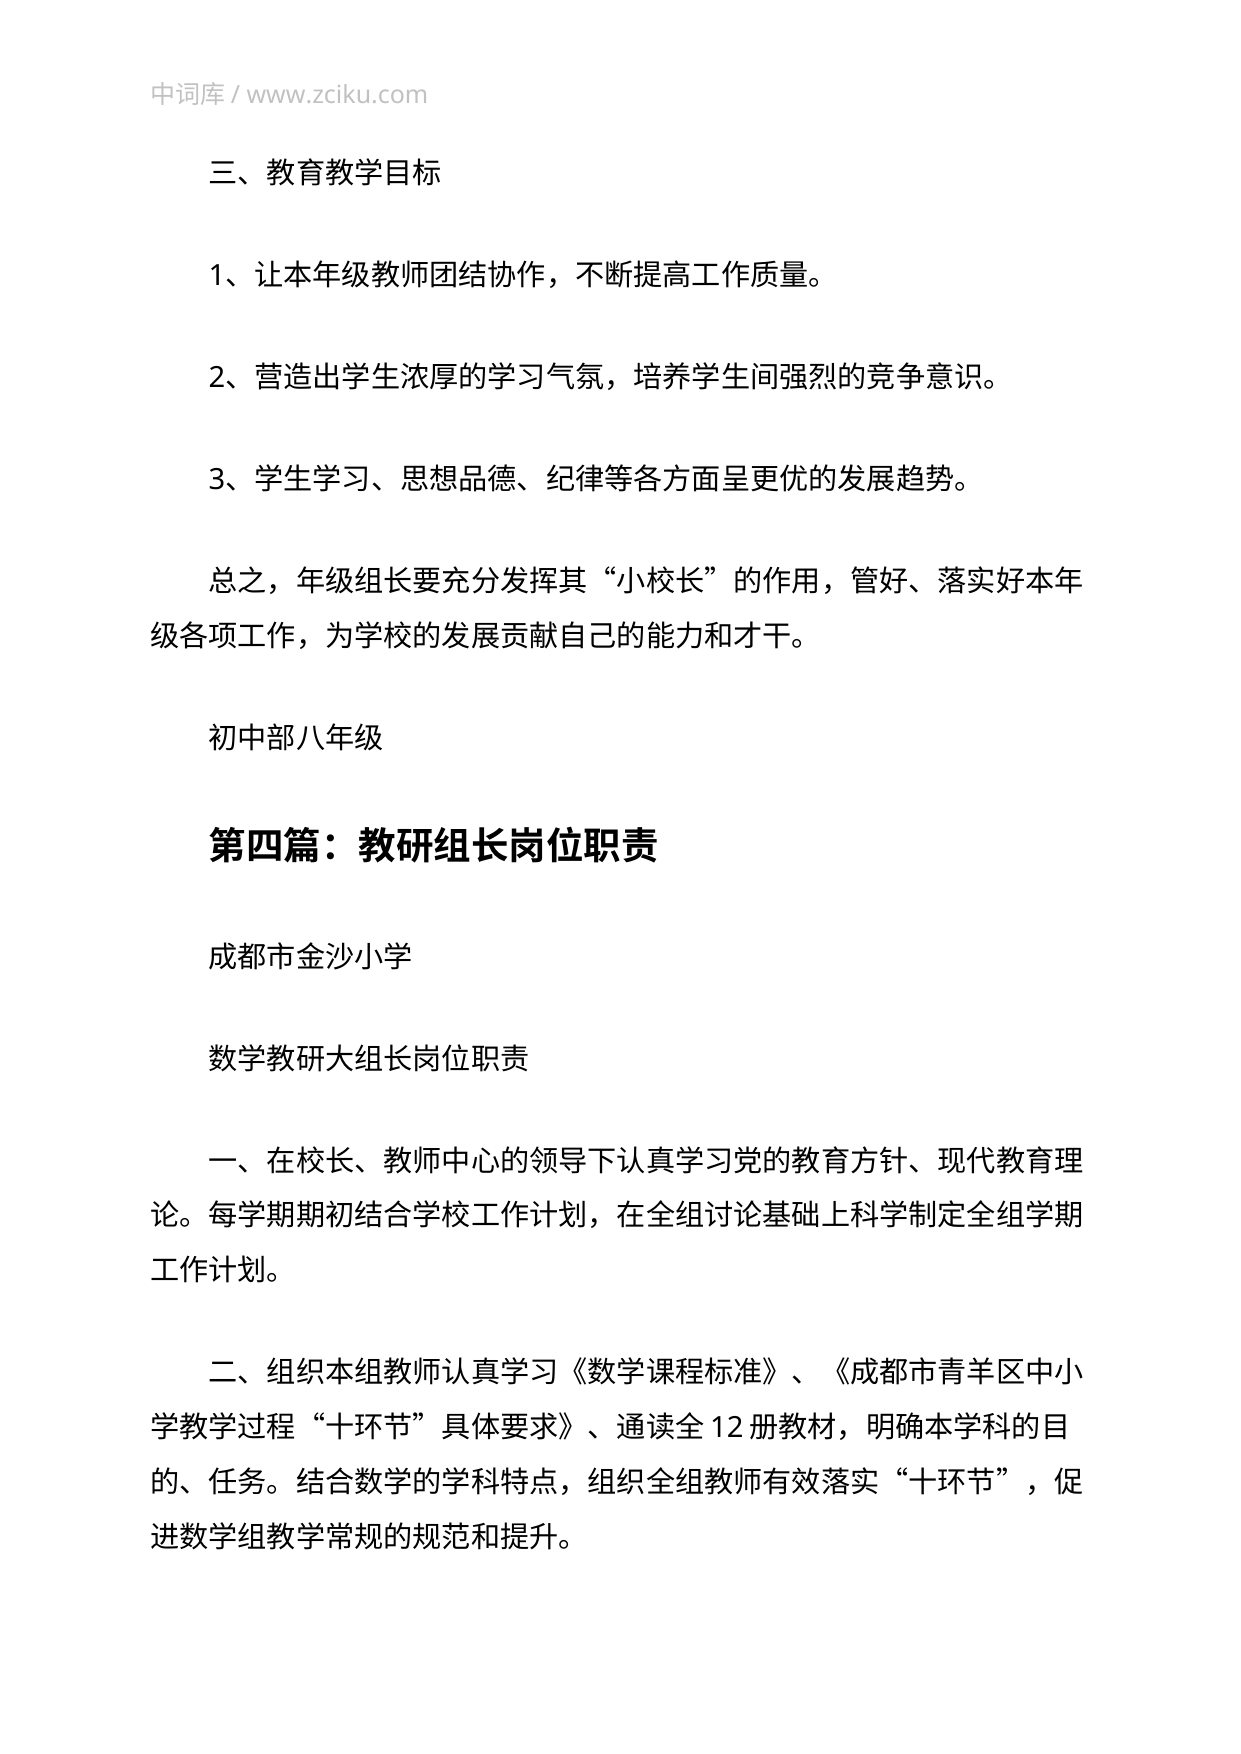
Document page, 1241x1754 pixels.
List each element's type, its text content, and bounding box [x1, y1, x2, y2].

text 三、教育教学目标 [150, 150, 1090, 192]
text 1、让本年级教师团结协作，不断提高工作质量。 [150, 252, 1090, 294]
text 数学教研大组长岗位职责 [150, 1035, 1090, 1078]
text 第四篇：教研组长岗位职责 [150, 816, 1090, 870]
text 一、在校长、教师中心的领导下认真学习党的教育方针、现代教育理论。每学期期初结合学校工作计划，在全组讨论基础上科学制定全组学期工作计划。 [150, 1137, 1090, 1289]
text 成都市金沙小学 [150, 933, 1090, 976]
text 初中部八年级 [150, 714, 1090, 757]
text 二、组织本组教师认真学习《数学课程标准》、《成都市青羊区中小学教学过程“十环节”具体要求》、通读全12册教材，明确本学科的目的、任务。结合数学的学科特点，组织全组教师有效落实“十环节”，促进数学组教学常规的规范和提升。 [150, 1349, 1090, 1556]
text 3、学生学习、思想品德、纪律等各方面呈更优的发展趋势。 [150, 456, 1090, 498]
text 总之，年级组长要充分发挥其“小校长”的作用，管好、落实好本年级各项工作，为学校的发展贡献自己的能力和才干。 [150, 558, 1090, 655]
text 2、营造出学生浓厚的学习气氛，培养学生间强烈的竞争意识。 [150, 354, 1090, 396]
